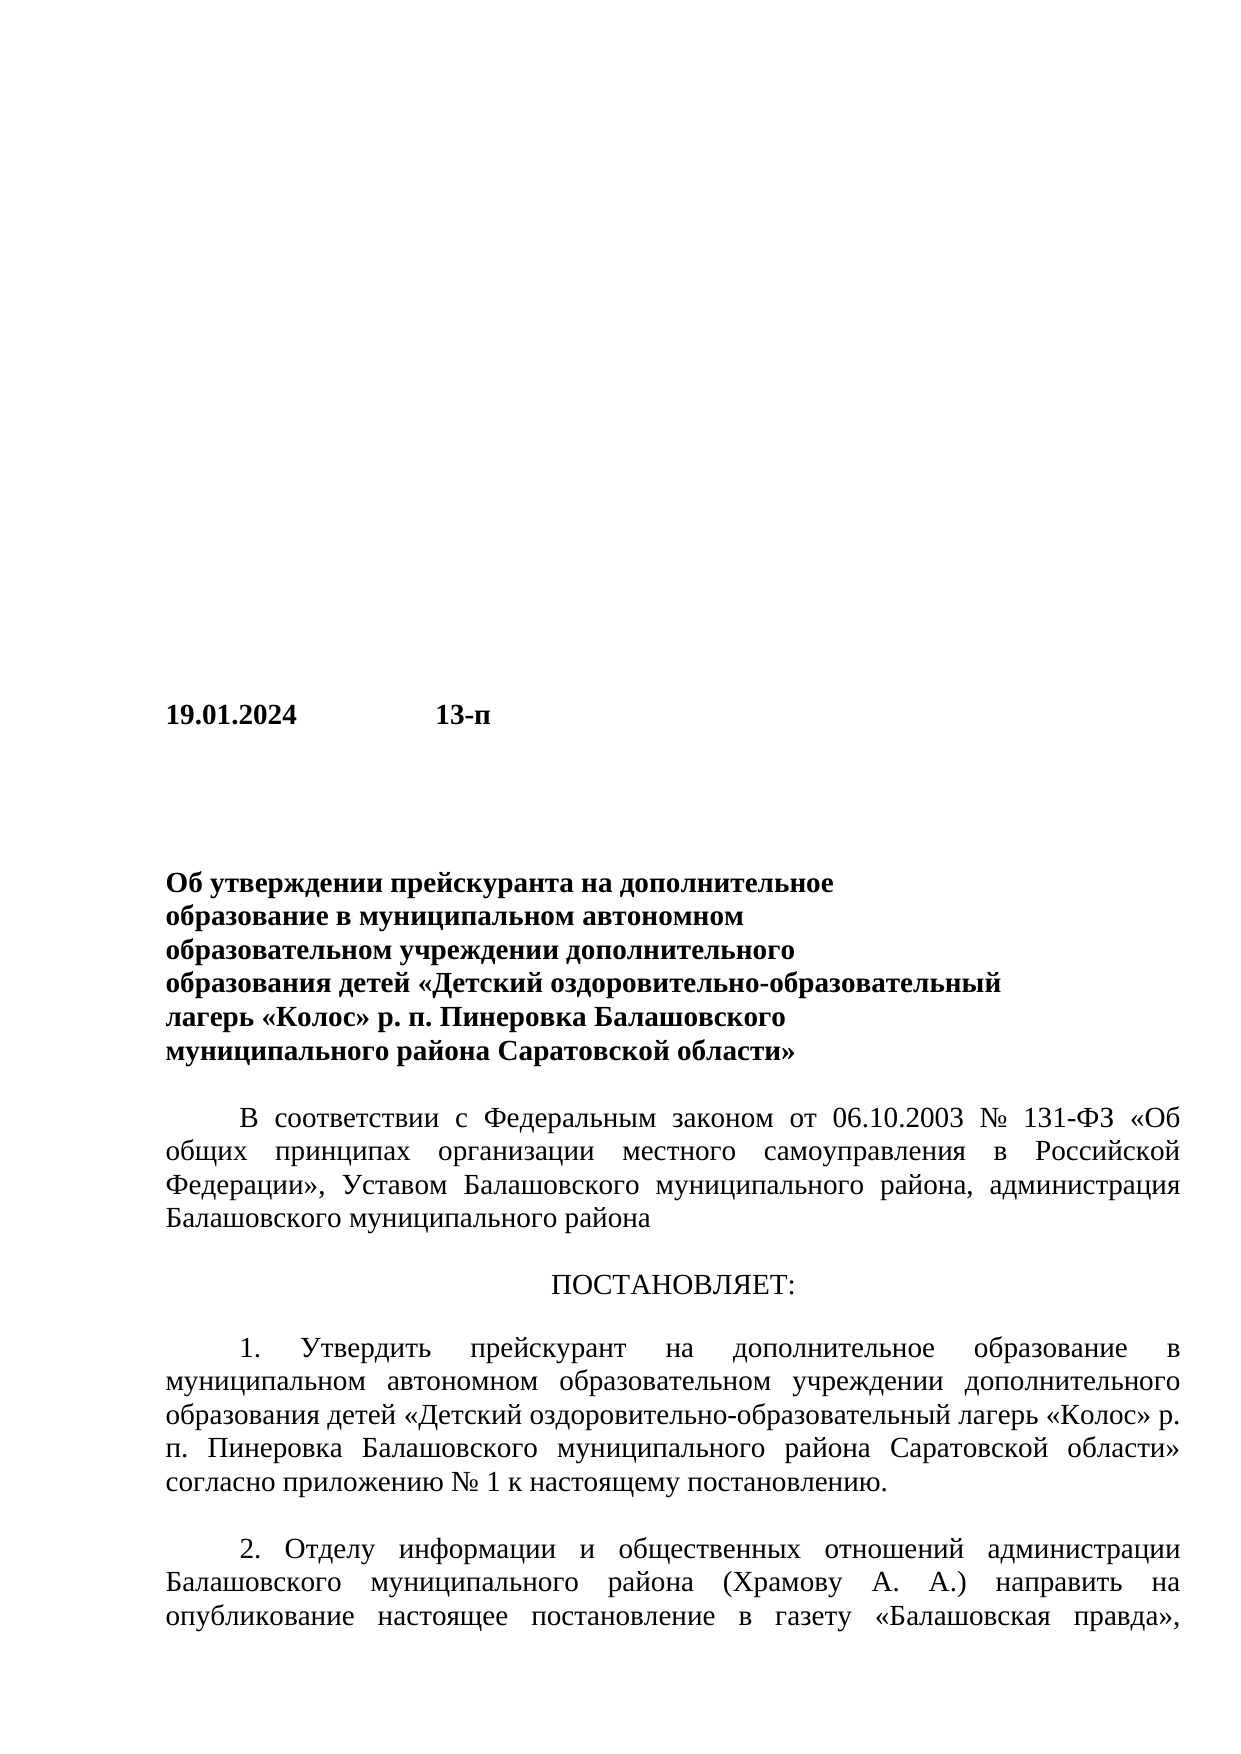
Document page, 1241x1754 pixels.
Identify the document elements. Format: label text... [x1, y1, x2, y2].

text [165, 1531, 1181, 1632]
text ПОСТАНОВЛЯЕТ: [165, 1267, 1181, 1301]
text образовательном учреждении дополнительного [165, 932, 1181, 966]
text лагерь «Колос» р. п. Пинеровка Балашовского [165, 999, 1181, 1033]
text образования детей «Детский оздоровительно-образовательный [165, 966, 1181, 999]
text образование в муниципальном автономном [165, 898, 1181, 932]
text 19.01.2024 13-п [165, 697, 1181, 731]
text В соответствии с Федеральным законом от 06.10.2003 № 131-ФЗ «Об общих принципах организации местного самоуправления в Российской Федерации», Уставом Балашовского муниципального района, администрация Балашовского муниципального района [165, 1100, 1181, 1234]
text 1. Утвердить прейскурант на дополнительное образование в муниципальном автономном образовательном учреждении дополнительного образования детей «Детский оздоровительно-образовательный лагерь «Колос» р. п. Пинеровка Балашовского муниципального района Саратовской области» согласно приложению № 1 к настоящему постановлению. [165, 1330, 1181, 1497]
text Об утверждении прейскуранта на дополнительное [165, 865, 1181, 898]
text муниципального района Саратовской области» [165, 1033, 1181, 1066]
